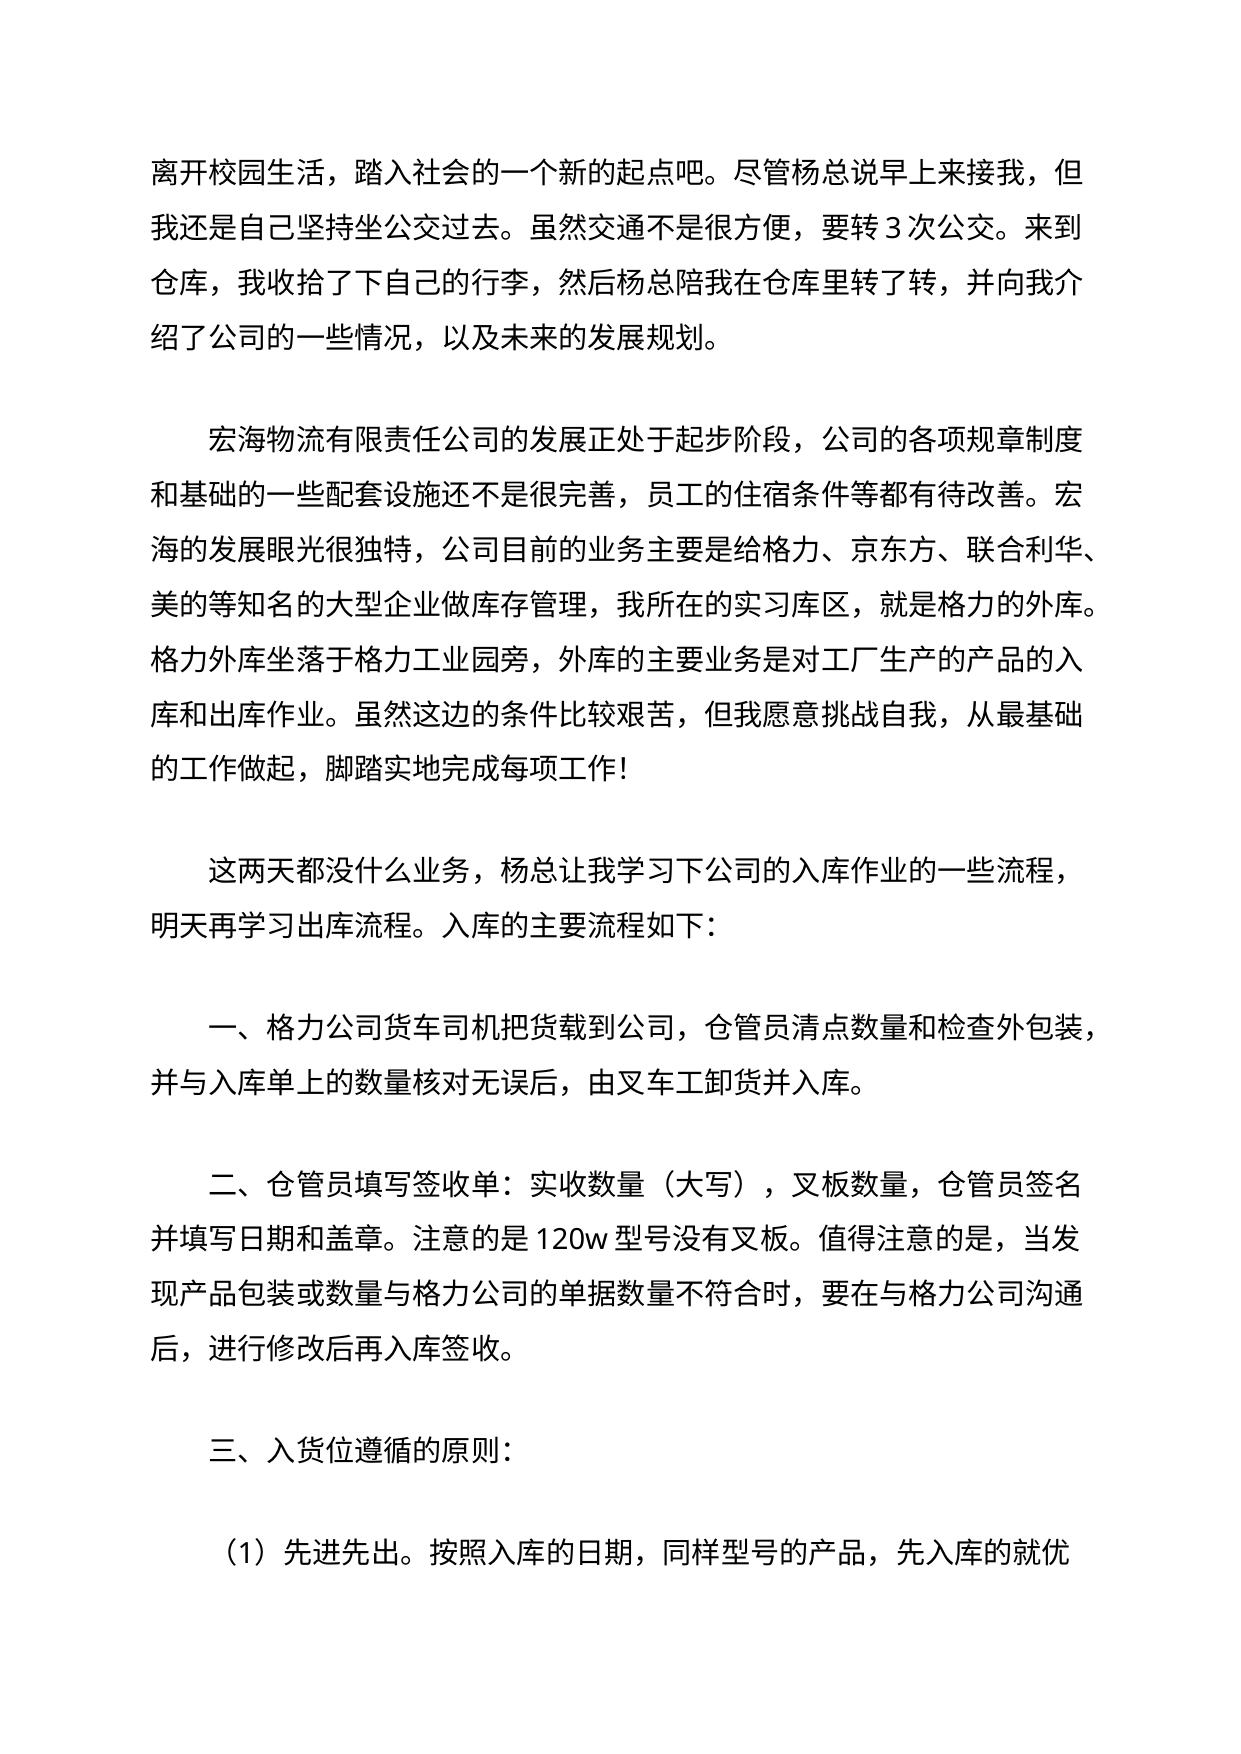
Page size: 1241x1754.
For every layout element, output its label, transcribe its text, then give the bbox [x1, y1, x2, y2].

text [150, 1529, 1090, 1572]
text 三、入货位遵循的原则： [150, 1428, 1090, 1470]
text 二、仓管员填写签收单：实收数量（大写），叉板数量，仓管员签名并填写日期和盖章。注意的是120w型号没有叉板。值得注意的是，当发现产品包装或数量与格力公司的单据数量不符合时，要在与格力公司沟通后，进行修改后再入库签收。 [150, 1161, 1090, 1368]
text 一、格力公司货车司机把货载到公司，仓管员清点数量和检查外包装，并与入库单上的数量核对无误后，由叉车工卸货并入库。 [150, 1004, 1090, 1102]
text 这两天都没什么业务，杨总让我学习下公司的入库作业的一些流程，明天再学习出库流程。入库的主要流程如下： [150, 848, 1090, 945]
text 宏海物流有限责任公司的发展正处于起步阶段，公司的各项规章制度和基础的一些配套设施还不是很完善，员工的住宿条件等都有待改善。宏海的发展眼光很独特，公司目前的业务主要是给格力、京东方、联合利华、美的等知名的大型企业做库存管理，我所在的实习库区，就是格力的外库。格力外库坐落于格力工业园旁，外库的主要业务是对工厂生产的产品的入库和出库作业。虽然这边的条件比较艰苦，但我愿意挑战自我，从最基础的工作做起，脚踏实地完成每项工作！ [150, 417, 1090, 788]
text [150, 150, 1090, 357]
